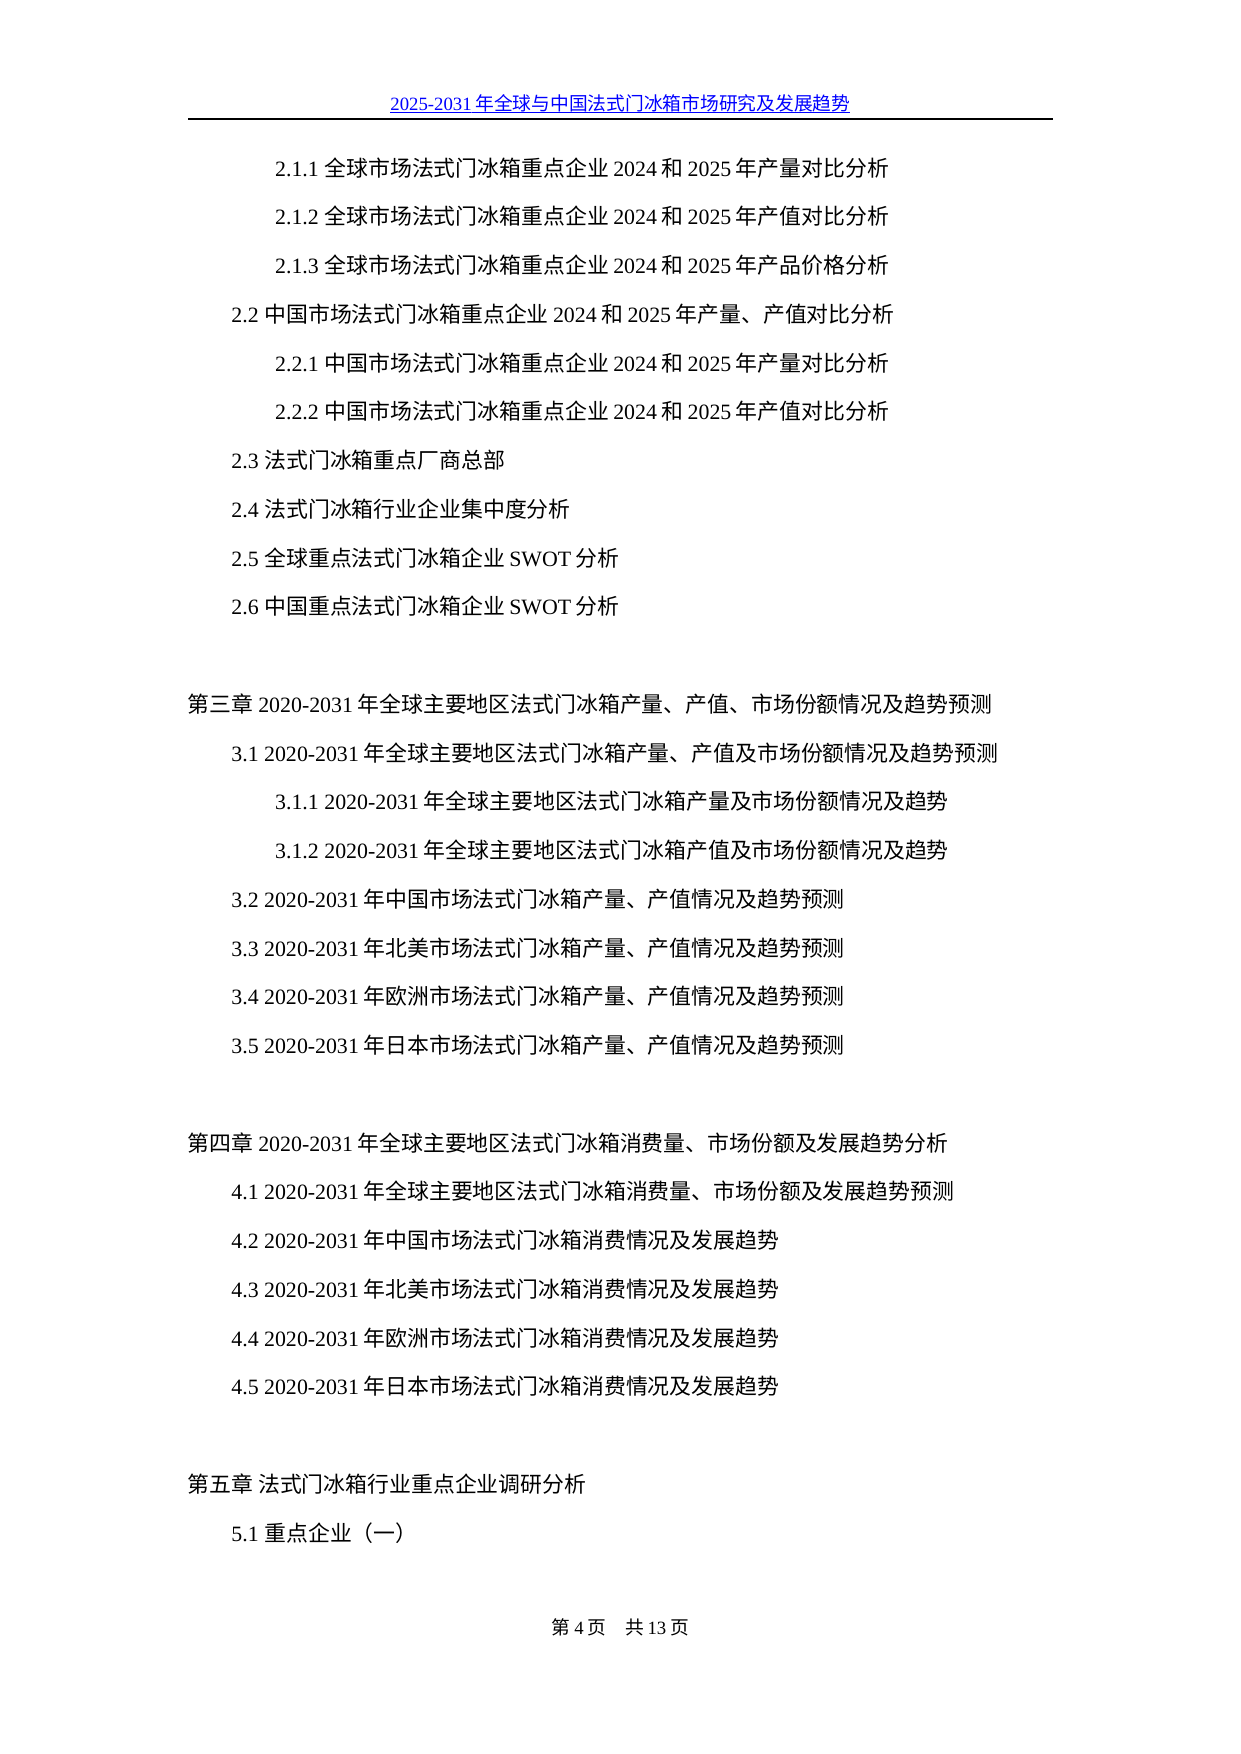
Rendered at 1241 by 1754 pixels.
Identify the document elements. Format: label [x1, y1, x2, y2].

text [187, 150, 1053, 1548]
